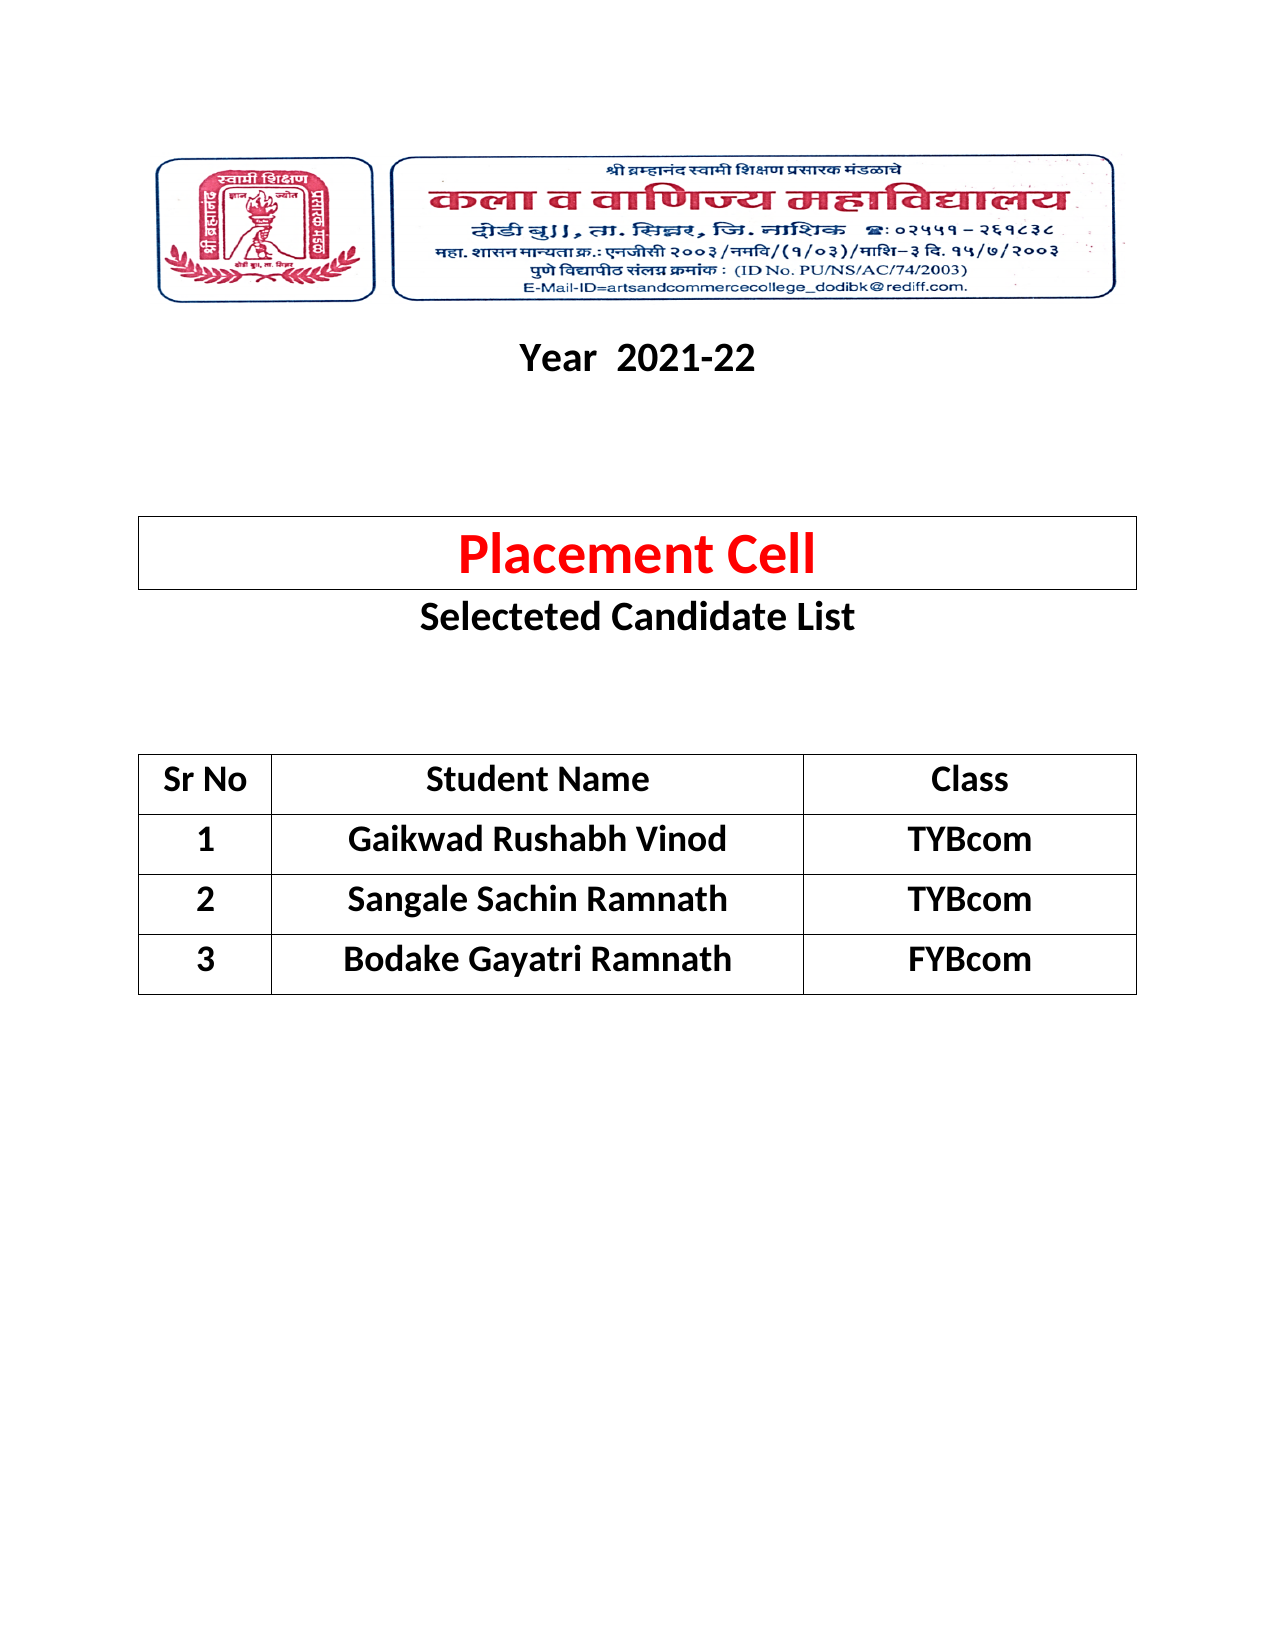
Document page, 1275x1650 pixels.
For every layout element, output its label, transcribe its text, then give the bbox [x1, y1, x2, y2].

table_cell Bodake Gayatri Ramnath [272, 935, 803, 994]
text Year 2021-22 [150, 331, 1125, 382]
table_cell Sangale Sachin Ramnath [272, 875, 803, 934]
table_header Student Name [272, 755, 803, 814]
table_cell Gaikwad Rushabh Vinod [272, 815, 803, 874]
table_cell TYBcom [804, 875, 1136, 934]
table_cell 3 [139, 935, 271, 994]
table_header Placement Cell [139, 517, 1136, 588]
table_cell 2 [139, 875, 271, 934]
text Selecteted Candidate List [150, 590, 1125, 640]
table_header Sr No [139, 755, 271, 814]
table_cell 1 [139, 815, 271, 874]
table_cell FYBcom [804, 935, 1136, 994]
table_cell TYBcom [804, 815, 1136, 874]
picture [150, 150, 1125, 306]
table_header Class [804, 755, 1136, 814]
